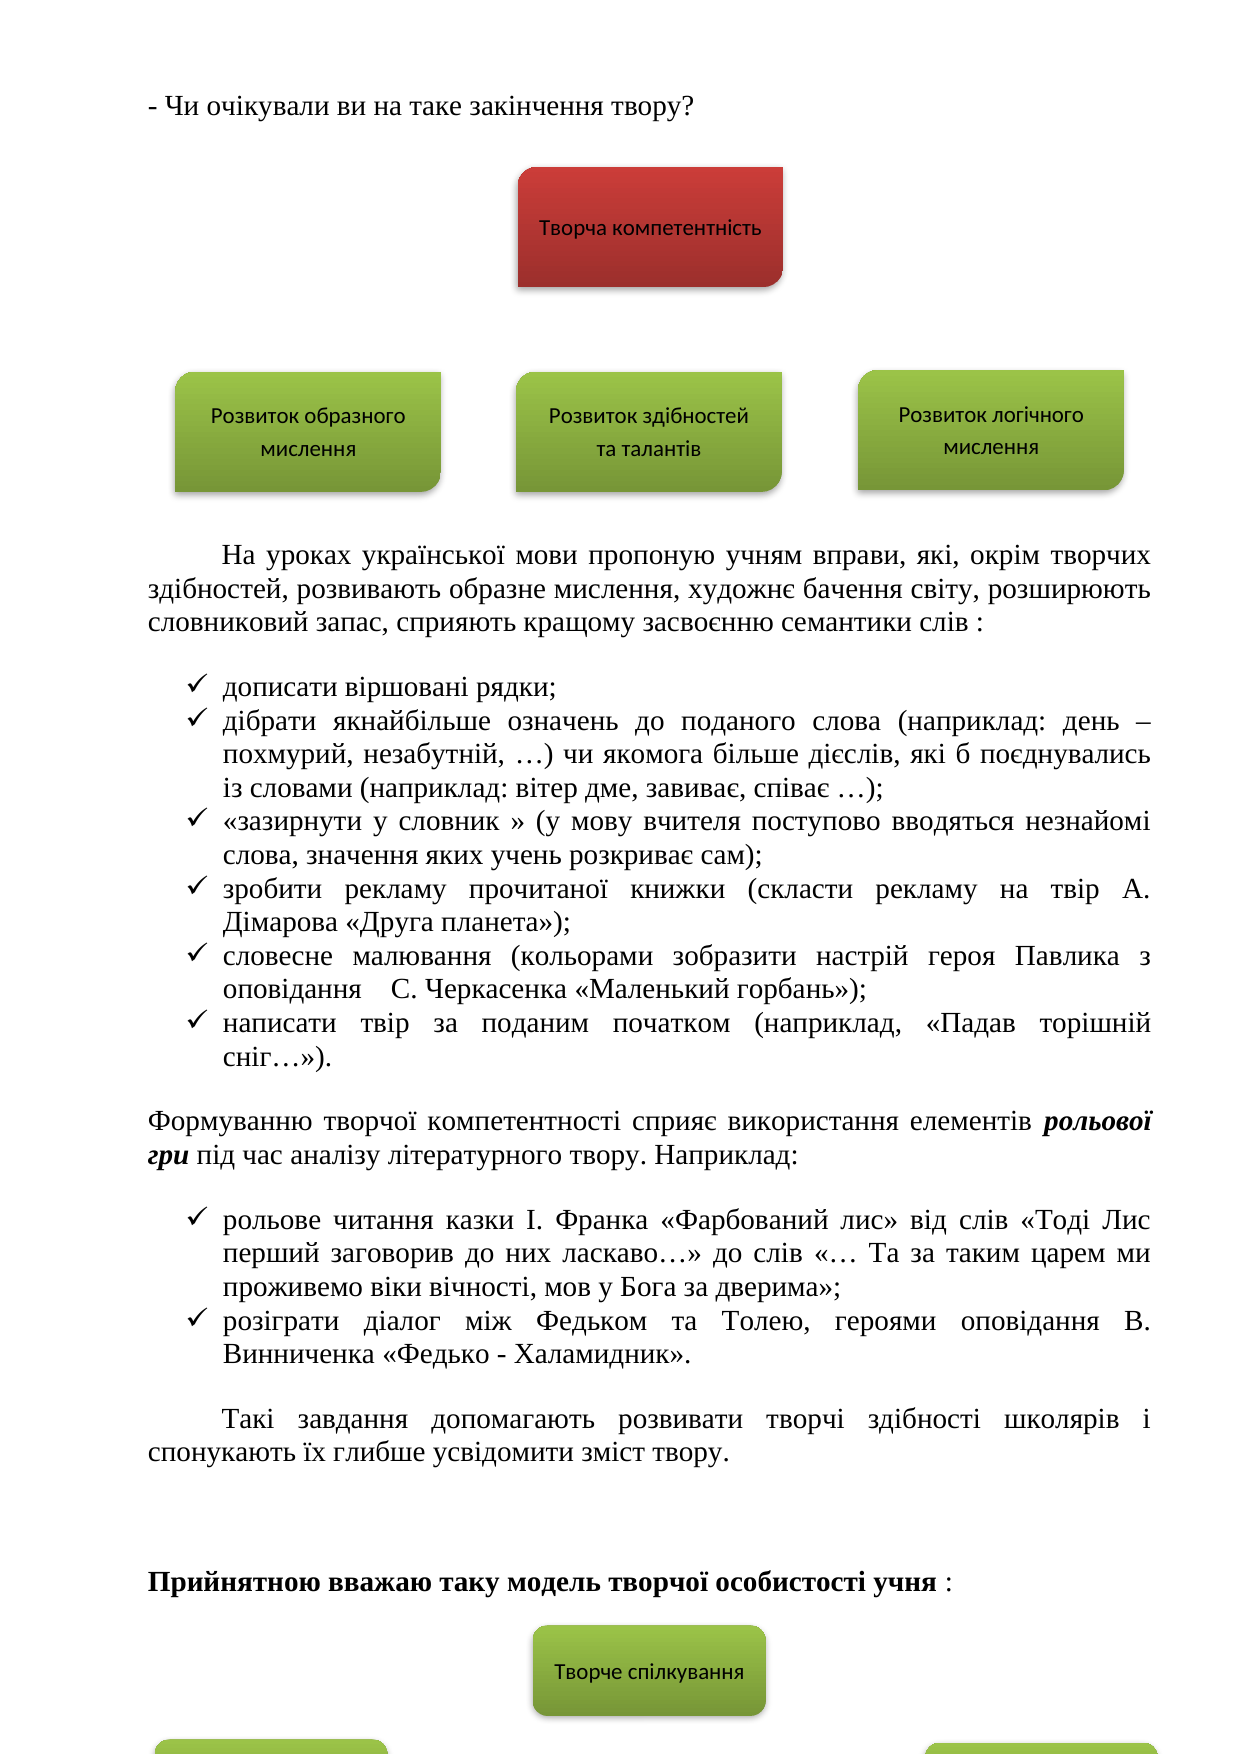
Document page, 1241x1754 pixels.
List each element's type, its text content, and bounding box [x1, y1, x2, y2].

text Прийнятною вважаю таку модель творчої особистості учня : [148, 1564, 1152, 1598]
text Формуванню творчої компетентності сприяє використання елементів рольової гри під час аналізу літературного твору. Наприклад: [148, 1103, 1152, 1171]
list «зазирнути у словник » (у мову вчителя поступово вводяться незнайомі слова, значення яких учень розкриває сам); [185, 803, 1152, 871]
text Такі завдання допомагають розвивати творчі здібності школярів і спонукають їх глибше усвідомити зміст твору. [148, 1401, 1152, 1468]
list зробити рекламу прочитаної книжки (скласти рекламу на твір А. Дімарова «Друга планета»); [185, 871, 1152, 938]
list розіграти діалог між Федьком та Толею, героями оповідання В. Винниченка «Федько - Халамидник». [185, 1303, 1152, 1370]
text На уроках української мови пропоную учням вправи, які, окрім творчих здібностей, розвивають образне мислення, художнє бачення світу, розширюють словниковий запас, сприяють кращому засвоєнню семантики слів : [148, 537, 1152, 638]
list дописати віршовані рядки; [185, 669, 1152, 703]
list словесне малювання (кольорами зобразити настрій героя Павлика з оповідання С. Черкасенка «Маленький горбань»); [185, 938, 1152, 1005]
list рольове читання казки І. Франка «Фарбований лис» від слів «Тоді Лис перший заговорив до них ласкаво…» до слів «… Та за таким царем ми проживемо віки вічності, мов у Бога за дверима»; [185, 1202, 1152, 1303]
text - Чи очікували ви на таке закінчення твору? [148, 88, 1152, 122]
list написати твір за поданим початком (наприклад, «Падав торішній сніг…»). [185, 1005, 1152, 1072]
list дібрати якнайбільше означень до поданого слова (наприклад: день – похмурий, незабутній, …) чи якомога більше дієслів, які б поєднувались із словами (наприклад: вітер дме, завиває, співає …); [185, 703, 1152, 803]
